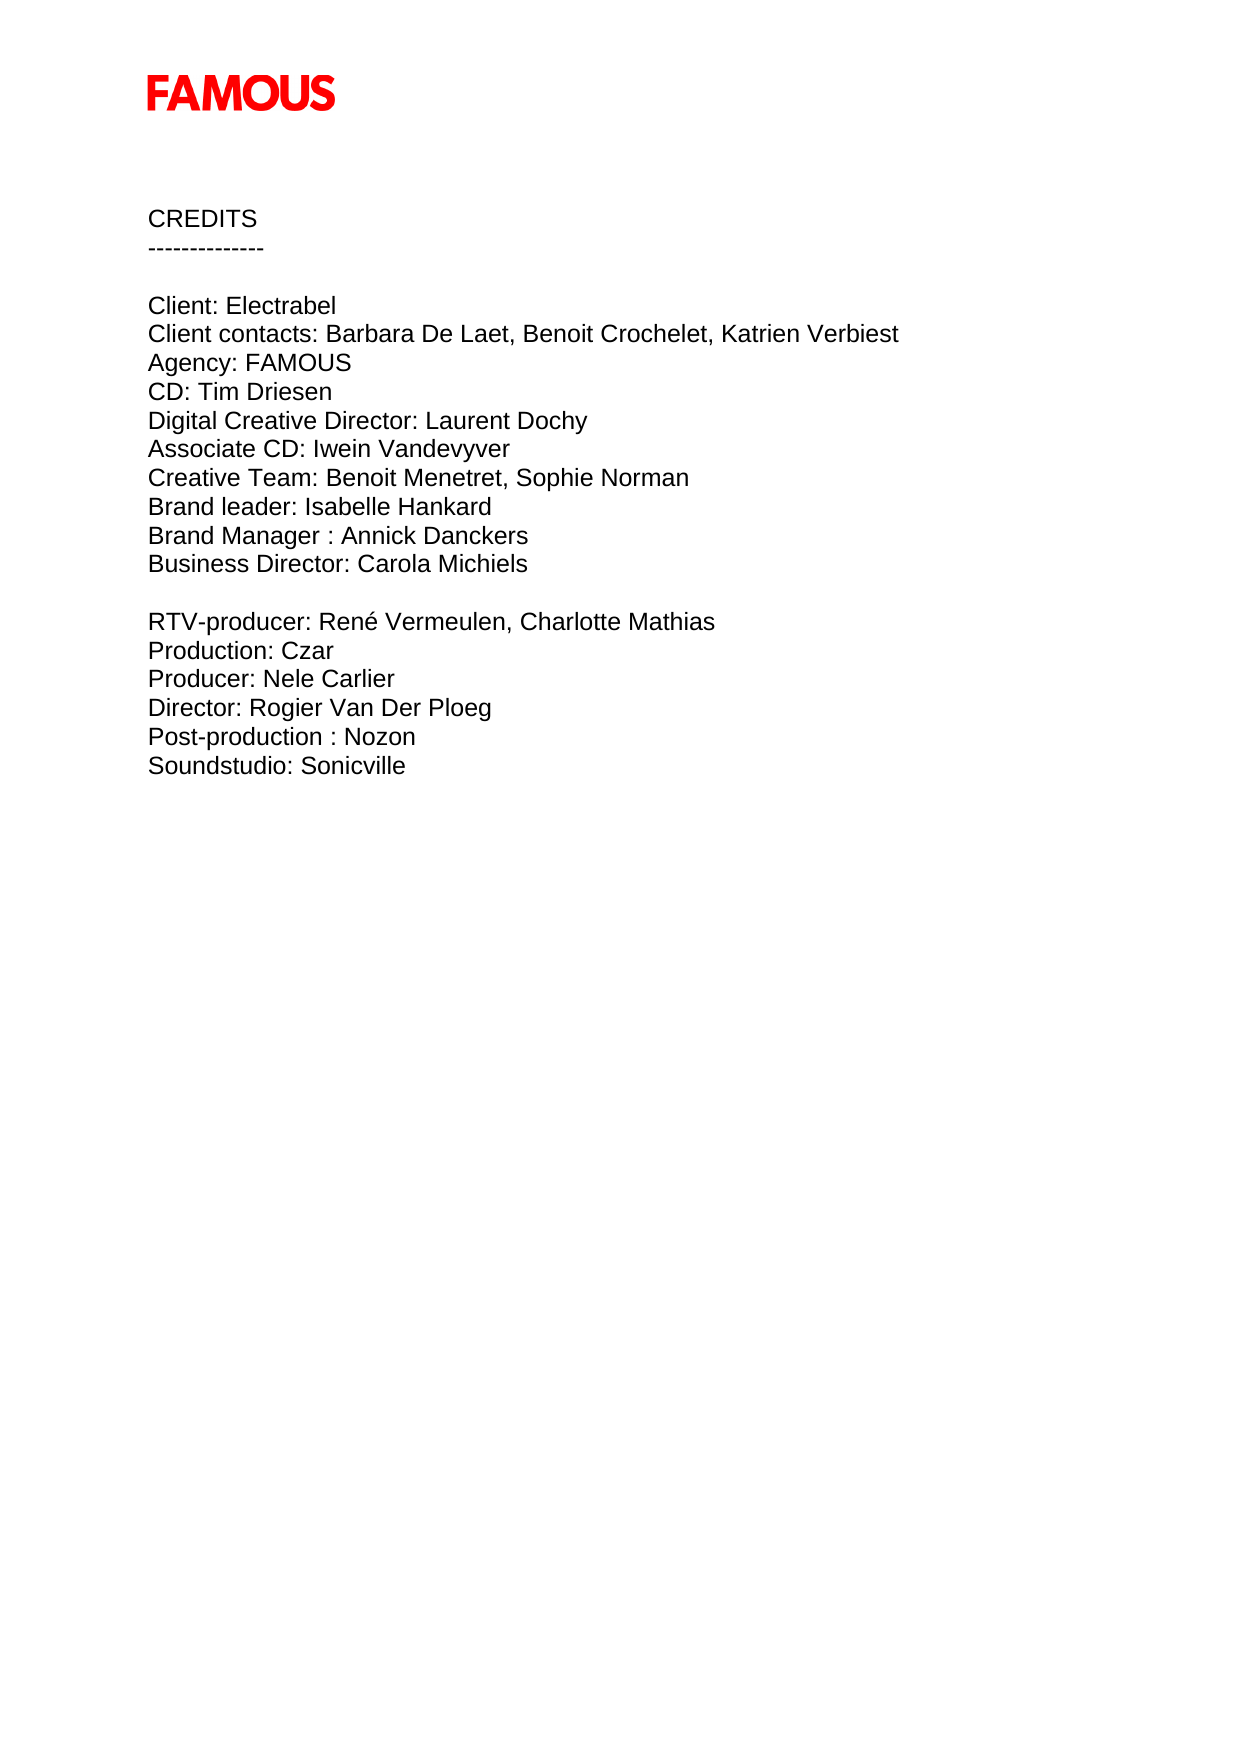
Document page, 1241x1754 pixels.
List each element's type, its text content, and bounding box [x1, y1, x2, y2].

text Agency: FAMOUS [148, 348, 1093, 377]
text Post-production : Nozon [148, 722, 1093, 751]
picture [147, 75, 335, 111]
text Digital Creative Director: Laurent Dochy [148, 406, 1093, 434]
text Client contacts: Barbara De Laet, Benoit Crochelet, Katrien Verbiest [148, 319, 1093, 348]
text RTV-producer: René Vermeulen, Charlotte Mathias [148, 607, 1093, 636]
text Brand leader: Isabelle Hankard [148, 492, 1093, 521]
text Associate CD: Iwein Vandevyver [148, 434, 1093, 463]
text CD: Tim Driesen [148, 377, 1093, 406]
text Producer: Nele Carlier [148, 664, 1093, 693]
text Client: Electrabel [148, 291, 1093, 319]
text Creative Team: Benoit Menetret, Sophie Norman [148, 463, 1093, 492]
text Soundstudio: Sonicville [148, 751, 1093, 779]
text -------------- [148, 233, 1093, 262]
text Director: Rogier Van Der Ploeg [148, 693, 1093, 722]
text Production: Czar [148, 636, 1093, 664]
text Business Director: Carola Michiels [148, 549, 1093, 578]
text CREDITS [148, 204, 1093, 233]
text Brand Manager : Annick Danckers [148, 521, 1093, 549]
